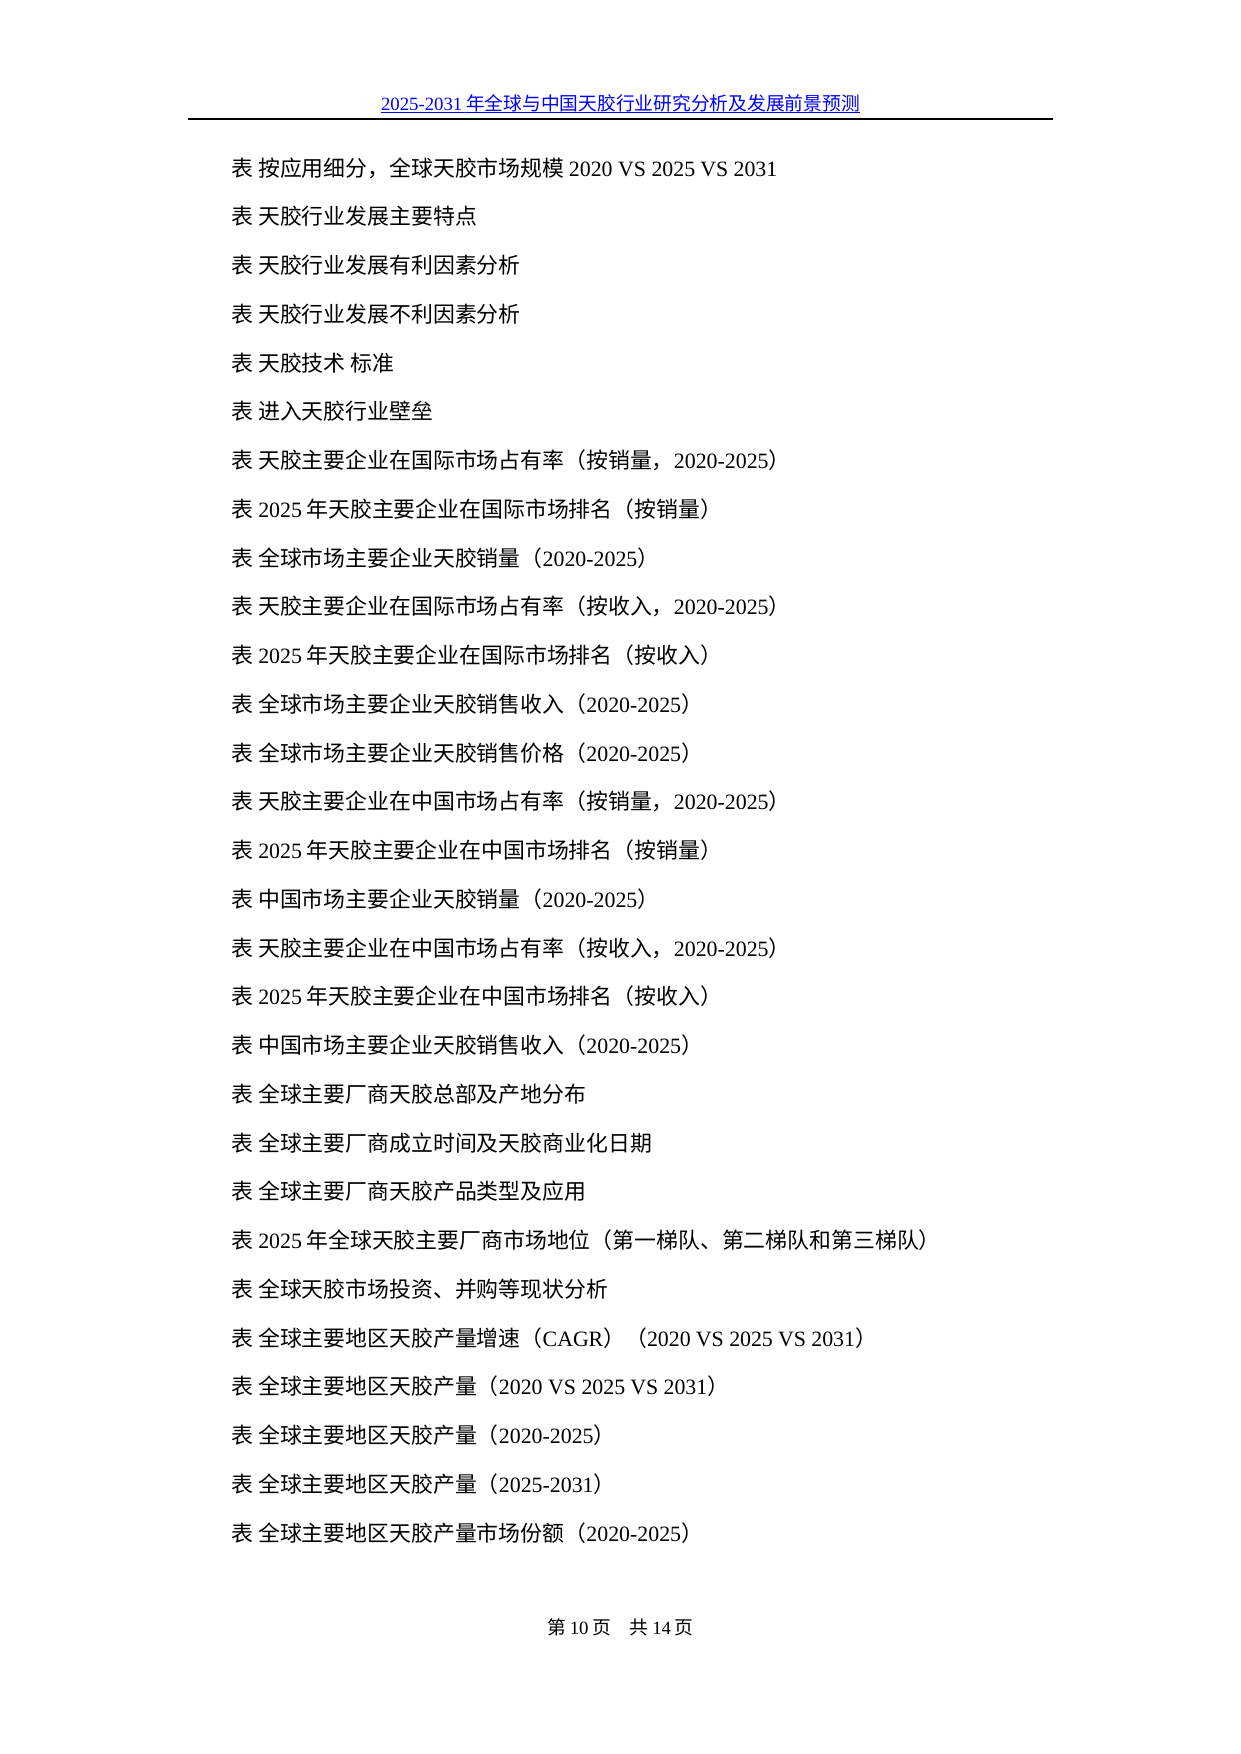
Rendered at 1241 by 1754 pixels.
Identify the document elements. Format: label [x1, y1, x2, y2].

text [187, 150, 1053, 1548]
